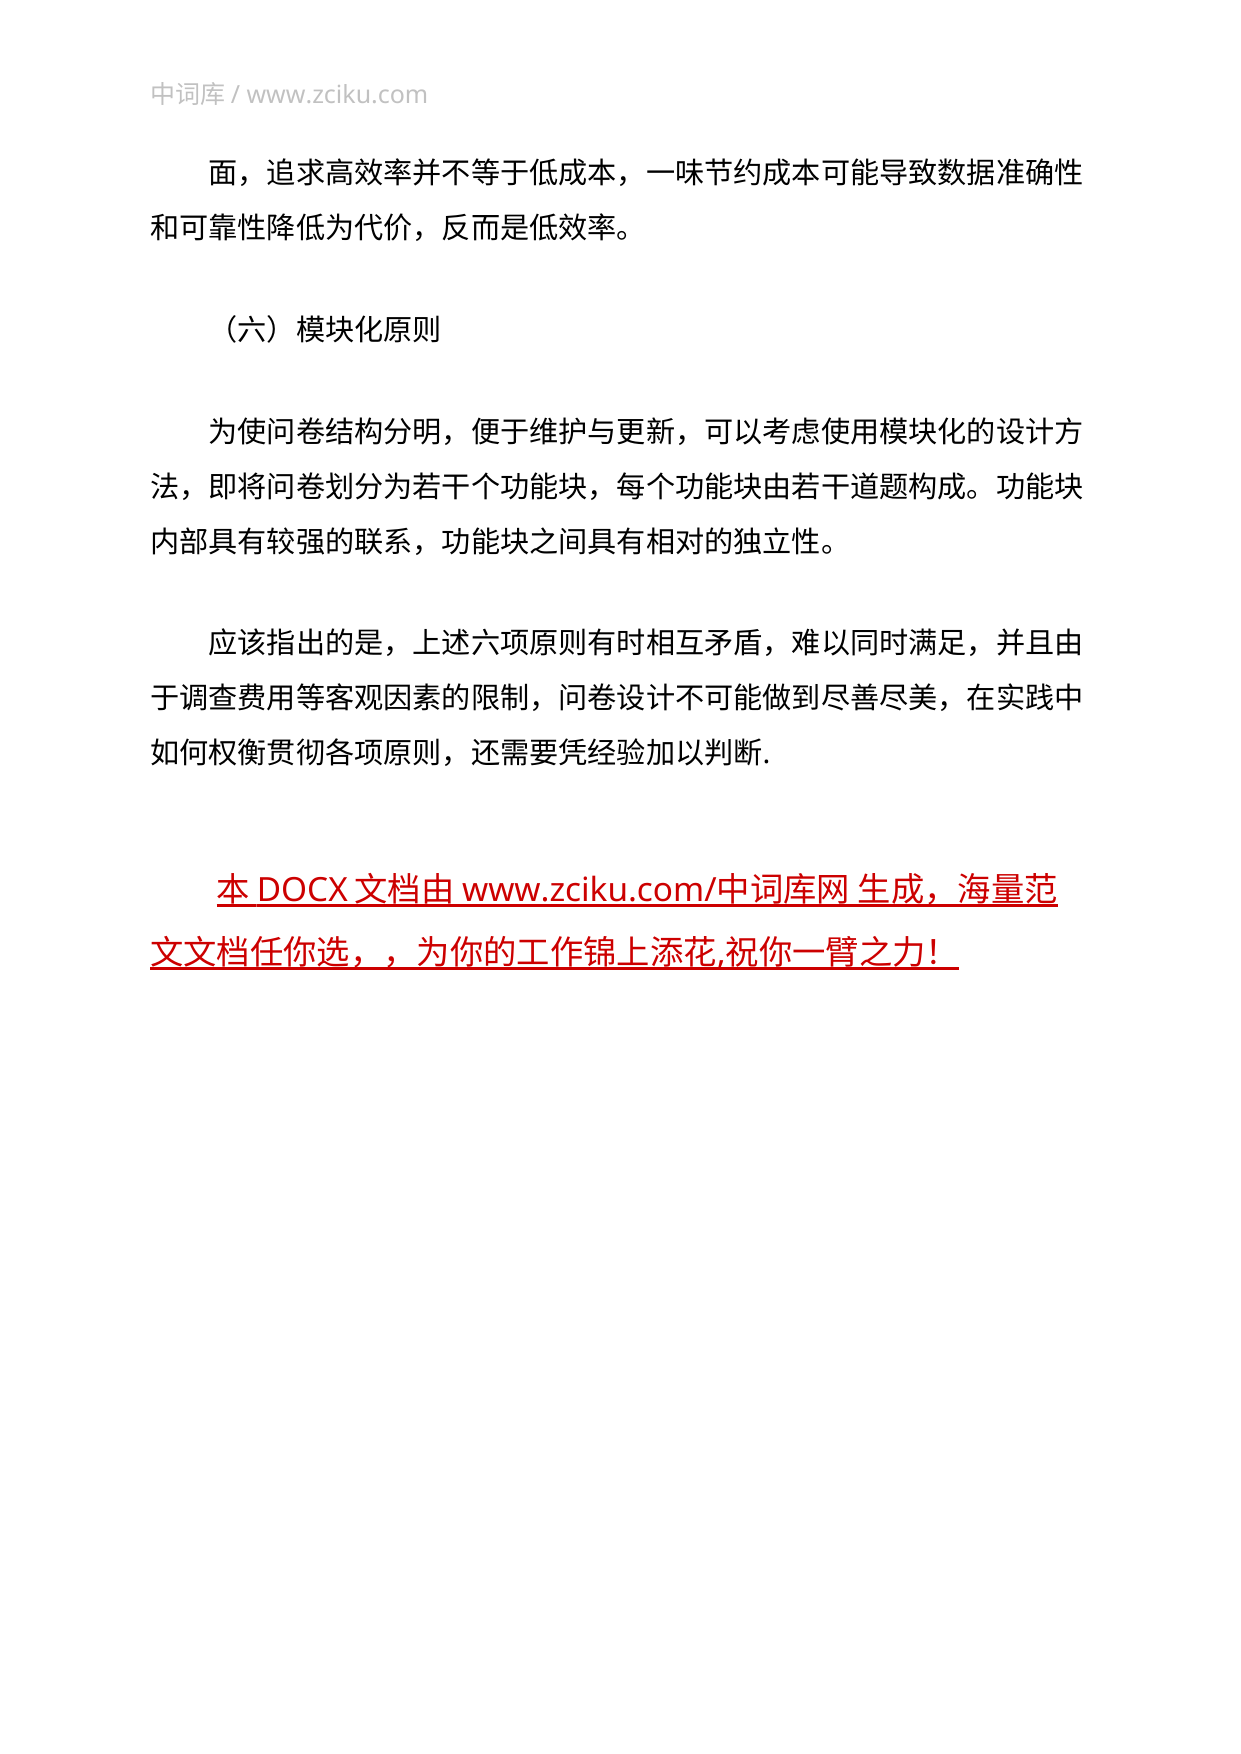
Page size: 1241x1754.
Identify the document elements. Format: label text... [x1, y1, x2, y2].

text 为使问卷结构分明，便于维护与更新，可以考虑使用模块化的设计方法，即将问卷划分为若干个功能块，每个功能块由若干道题构成。功能块内部具有较强的联系，功能块之间具有相对的独立性。 [150, 408, 1090, 561]
text 本DOCX文档由 www.zciku.com/中词库网 生成，海量范文文档任你选，，为你的工作锦上添花,祝你一臂之力！ [150, 863, 1090, 974]
text 应该指出的是，上述六项原则有时相互矛盾，难以同时满足，并且由于调查费用等客观因素的限制，问卷设计不可能做到尽善尽美，在实践中如何权衡贯彻各项原则，还需要凭经验加以判断. [150, 620, 1090, 772]
text 面，追求高效率并不等于低成本，一味节约成本可能导致数据准确性和可靠性降低为代价，反而是低效率。 [150, 150, 1090, 247]
text （六）模块化原则 [150, 307, 1090, 349]
